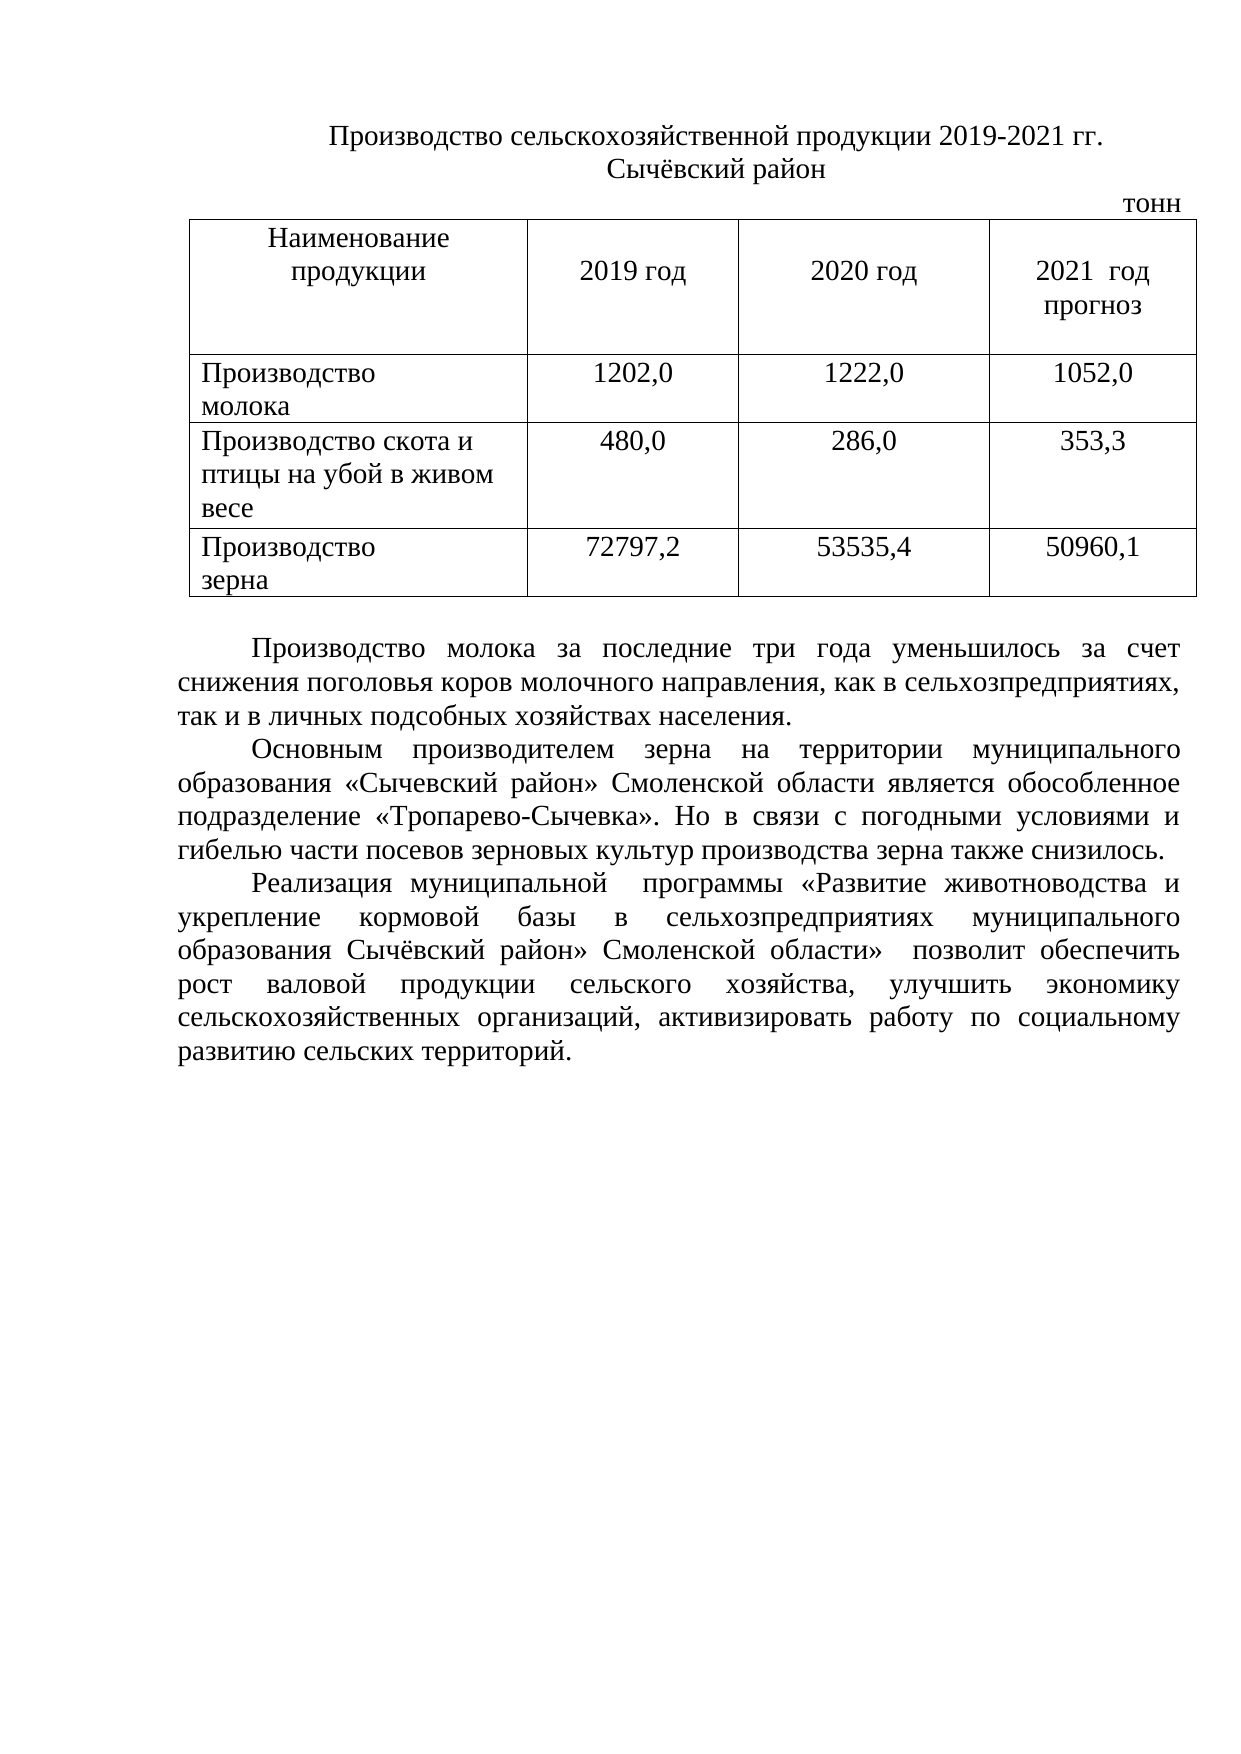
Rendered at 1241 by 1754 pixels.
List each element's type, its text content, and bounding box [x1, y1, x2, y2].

table_cell 1052,0 [990, 355, 1196, 422]
table_header Наименование продукции [190, 220, 527, 354]
table_cell 1202,0 [528, 355, 738, 422]
table_cell 72797,2 [528, 529, 738, 596]
table_header 2019 год [528, 220, 738, 354]
table_cell 480,0 [528, 423, 738, 528]
table_header 2020 год [739, 220, 989, 354]
table_cell 286,0 [739, 423, 989, 528]
text тонн [177, 185, 1181, 219]
table_header 2021 год прогноз [990, 220, 1196, 354]
text Основным производителем зерна на территории муниципального образования «Сычевский район» Смоленской области является обособленное подразделение «Тропарево-Сычевка». Но в связи с погодными условиями и гибелью части посевов зерновых культур производства зерна также снизилось. [177, 731, 1181, 865]
table_cell Производство скота и птицы на убой в живом весе [190, 423, 527, 528]
table_cell Производство зерна [190, 529, 527, 596]
table_cell Производство молока [190, 355, 527, 422]
text Производство молока за последние три года уменьшилось за счет снижения поголовья коров молочного направления, как в сельхозпредприятиях, так и в личных подсобных хозяйствах населения. [177, 631, 1181, 731]
table_cell 53535,4 [739, 529, 989, 596]
table_cell 50960,1 [990, 529, 1196, 596]
table_cell 1222,0 [739, 355, 989, 422]
text Реализация муниципальной программы «Развитие животноводства и укрепление кормовой базы в сельхозпредприятиях муниципального образования Сычёвский район» Смоленской области» позволит обеспечить рост валовой продукции сельского хозяйства, улучшить экономику сельскохозяйственных организаций, активизировать работу по социальному развитию сельских территорий. [177, 865, 1181, 1067]
text Сычёвский район [177, 152, 1181, 185]
table_cell 353,3 [990, 423, 1196, 528]
text Производство сельскохозяйственной продукции 2019-2021 гг. [177, 118, 1181, 152]
